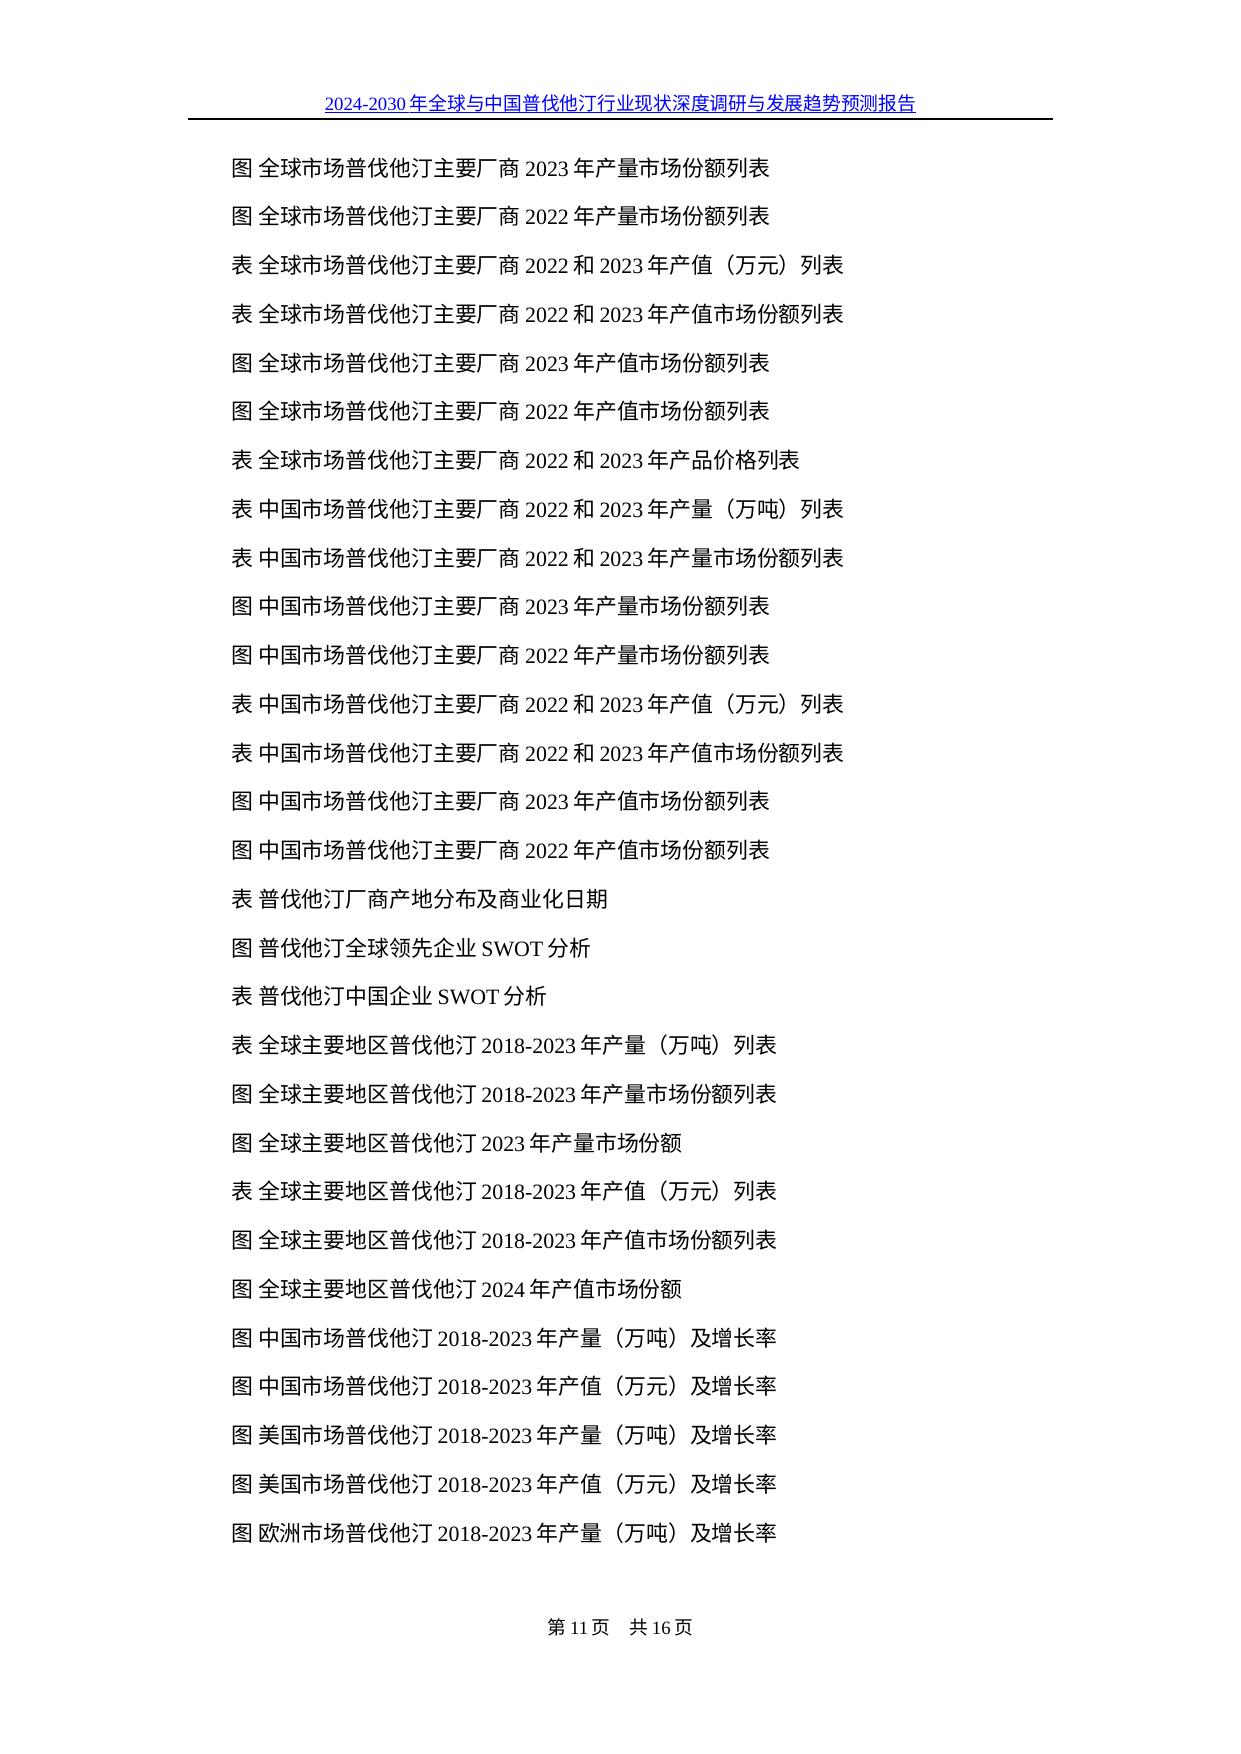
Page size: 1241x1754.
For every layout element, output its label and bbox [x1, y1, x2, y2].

text [187, 150, 1053, 1548]
